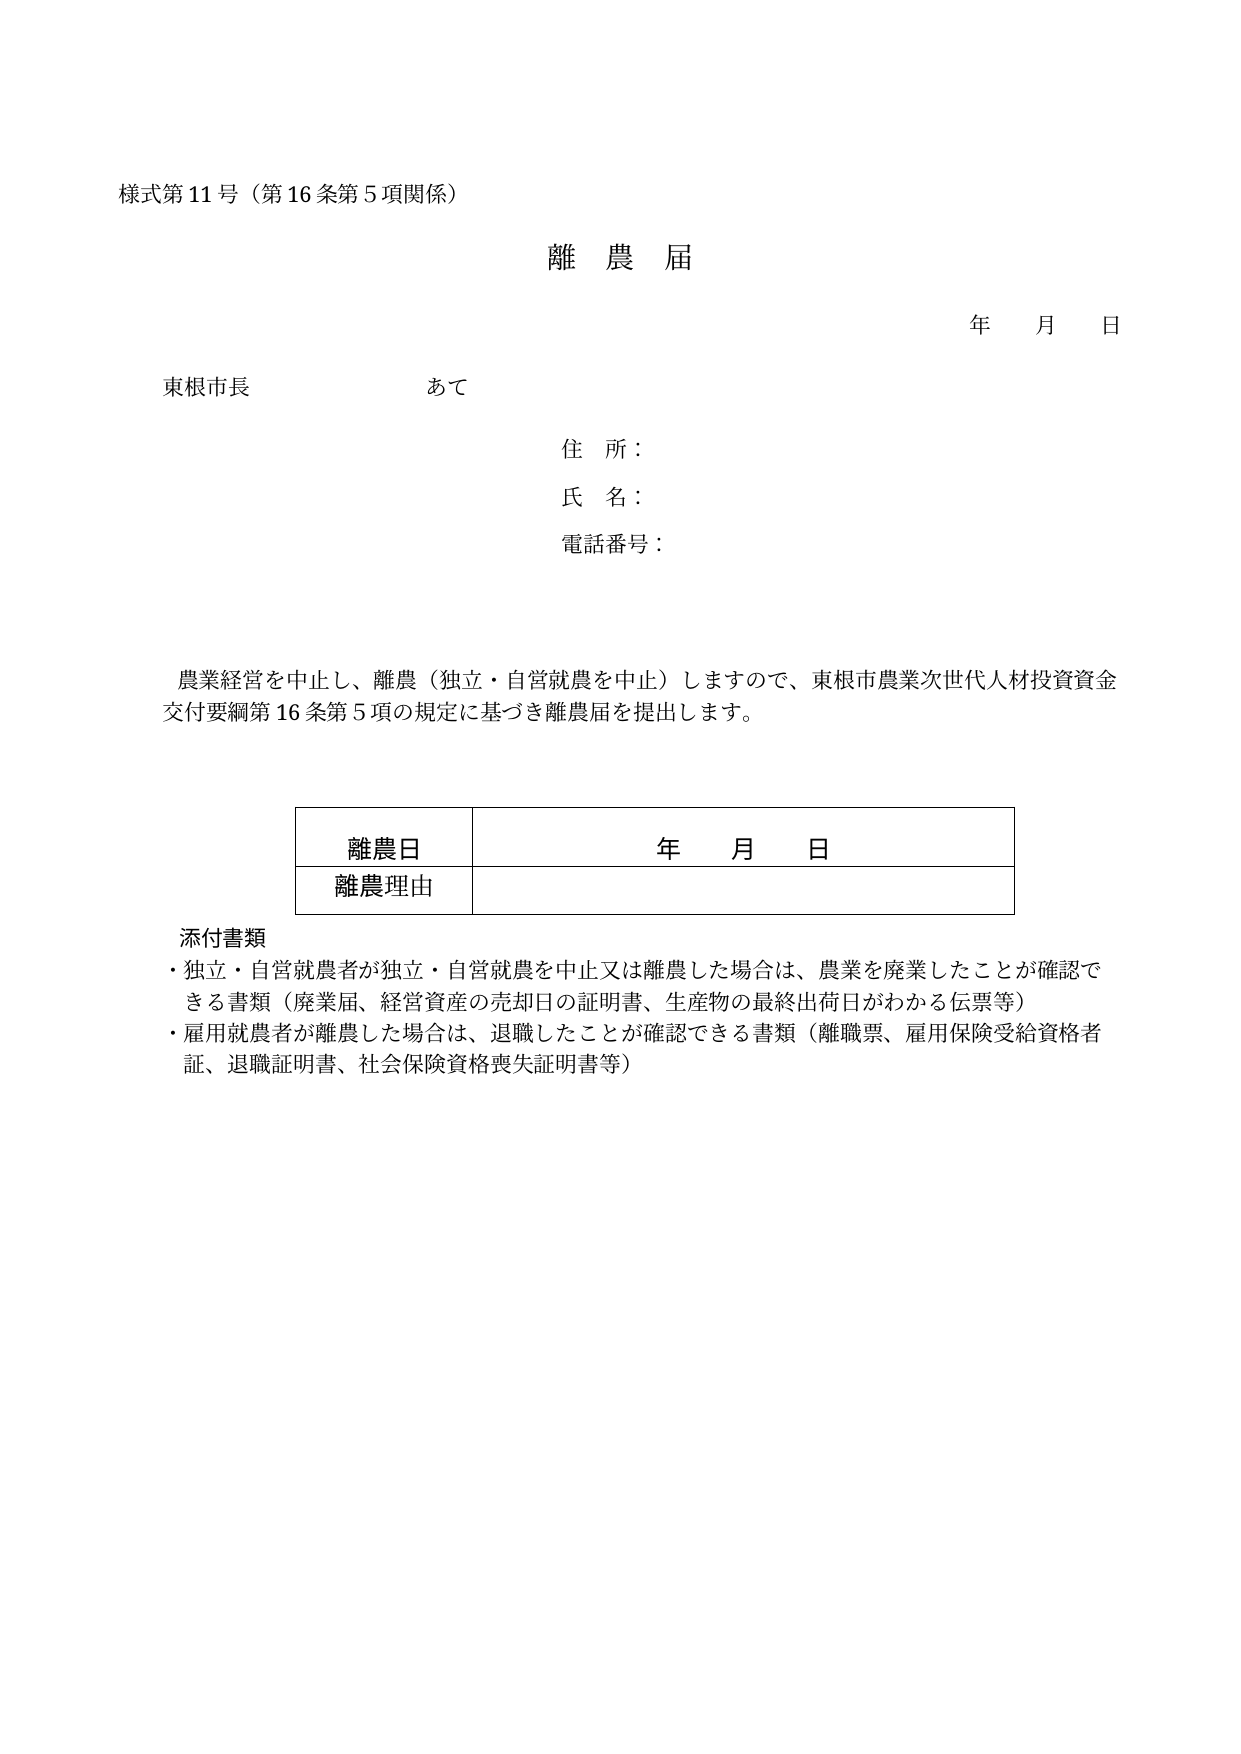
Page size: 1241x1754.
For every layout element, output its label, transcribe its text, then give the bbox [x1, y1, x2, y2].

text ・独立・自営就農者が独立・自営就農を中止又は離農した場合は、農業を廃業したことが確認できる書類（廃業届、経営資産の売却日の証明書、生産物の最終出荷日がわかる伝票等） [118, 953, 1122, 1016]
text 年 月 日 [118, 309, 1122, 340]
table_header 年 月 日 [473, 808, 1014, 866]
text 電話番号： [118, 527, 1122, 558]
text 農業経営を中止し、離農（独立・自営就農を中止）しますので、東根市農業次世代人材投資資金交付要綱第16条第５項の規定に基づき離農届を提出します。 [162, 664, 1122, 727]
text 様式第11号（第16条第５項関係） [118, 177, 1122, 209]
text ・雇用就農者が離農した場合は、退職したことが確認できる書類（離職票、雇用保険受給資格者証、退職証明書、社会保険資格喪失証明書等） [118, 1016, 1122, 1079]
table_header 離農日 [296, 808, 472, 866]
text 添付書類 [179, 923, 1122, 953]
text 氏 名： [118, 480, 1122, 511]
table_cell 離農理由 [296, 867, 472, 914]
table_cell [473, 867, 1014, 914]
text 住 所： [118, 433, 1122, 464]
text 離 農 届 [118, 242, 1122, 275]
text 東根市長 あて [162, 370, 1122, 401]
